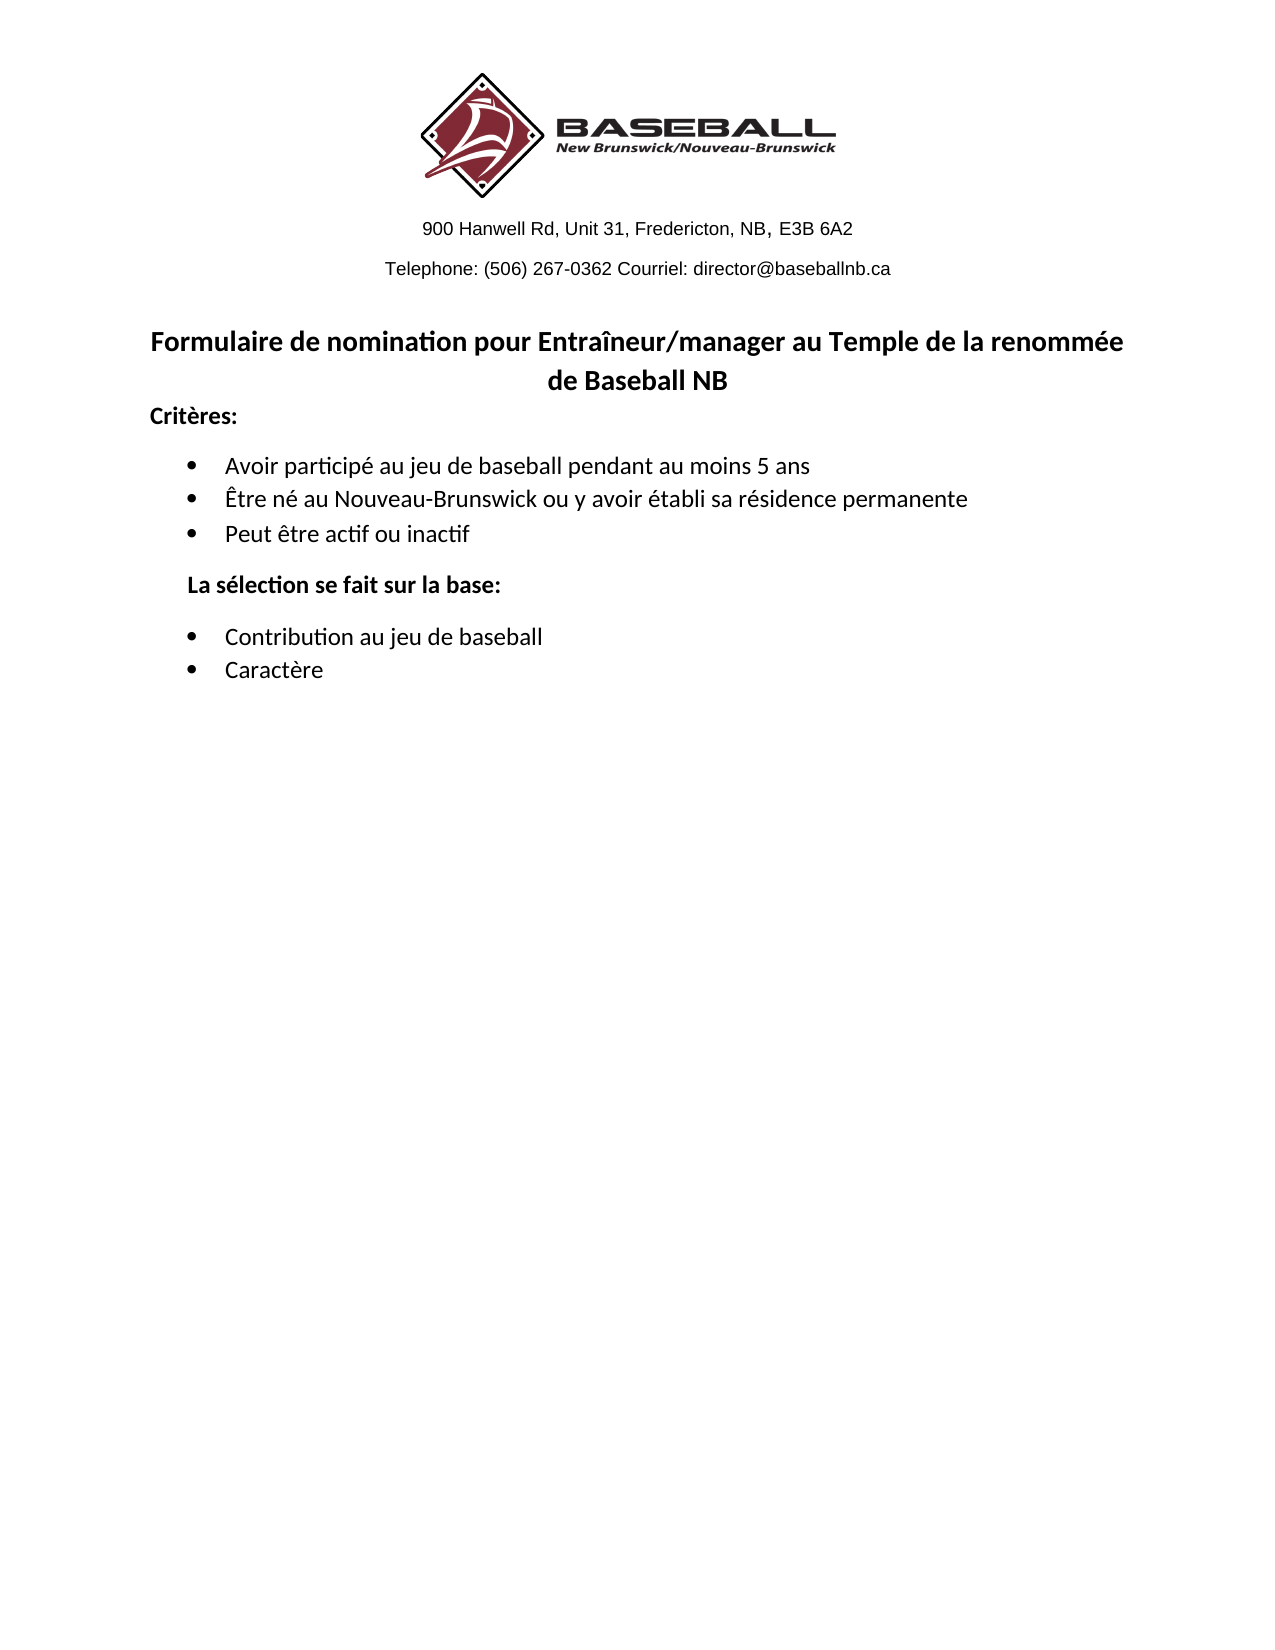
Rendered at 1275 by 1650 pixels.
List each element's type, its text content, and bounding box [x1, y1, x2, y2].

list Avoir participé au jeu de baseball pendant au moins 5 ans [187, 450, 1125, 481]
text de Baseball NB [150, 362, 1125, 398]
list Caractère [187, 654, 1125, 685]
picture [420, 73, 855, 198]
list Peut être actif ou inactif [187, 518, 1125, 548]
text Formulaire de nomination pour Entraîneur/manager au Temple de la renommée [150, 323, 1125, 359]
text Critères: [150, 400, 1125, 431]
list Être né au Nouveau-Brunswick ou y avoir établi sa résidence permanente [187, 483, 1125, 513]
text La sélection se fait sur la base: [187, 569, 1125, 600]
list Contribution au jeu de baseball [187, 621, 1125, 652]
